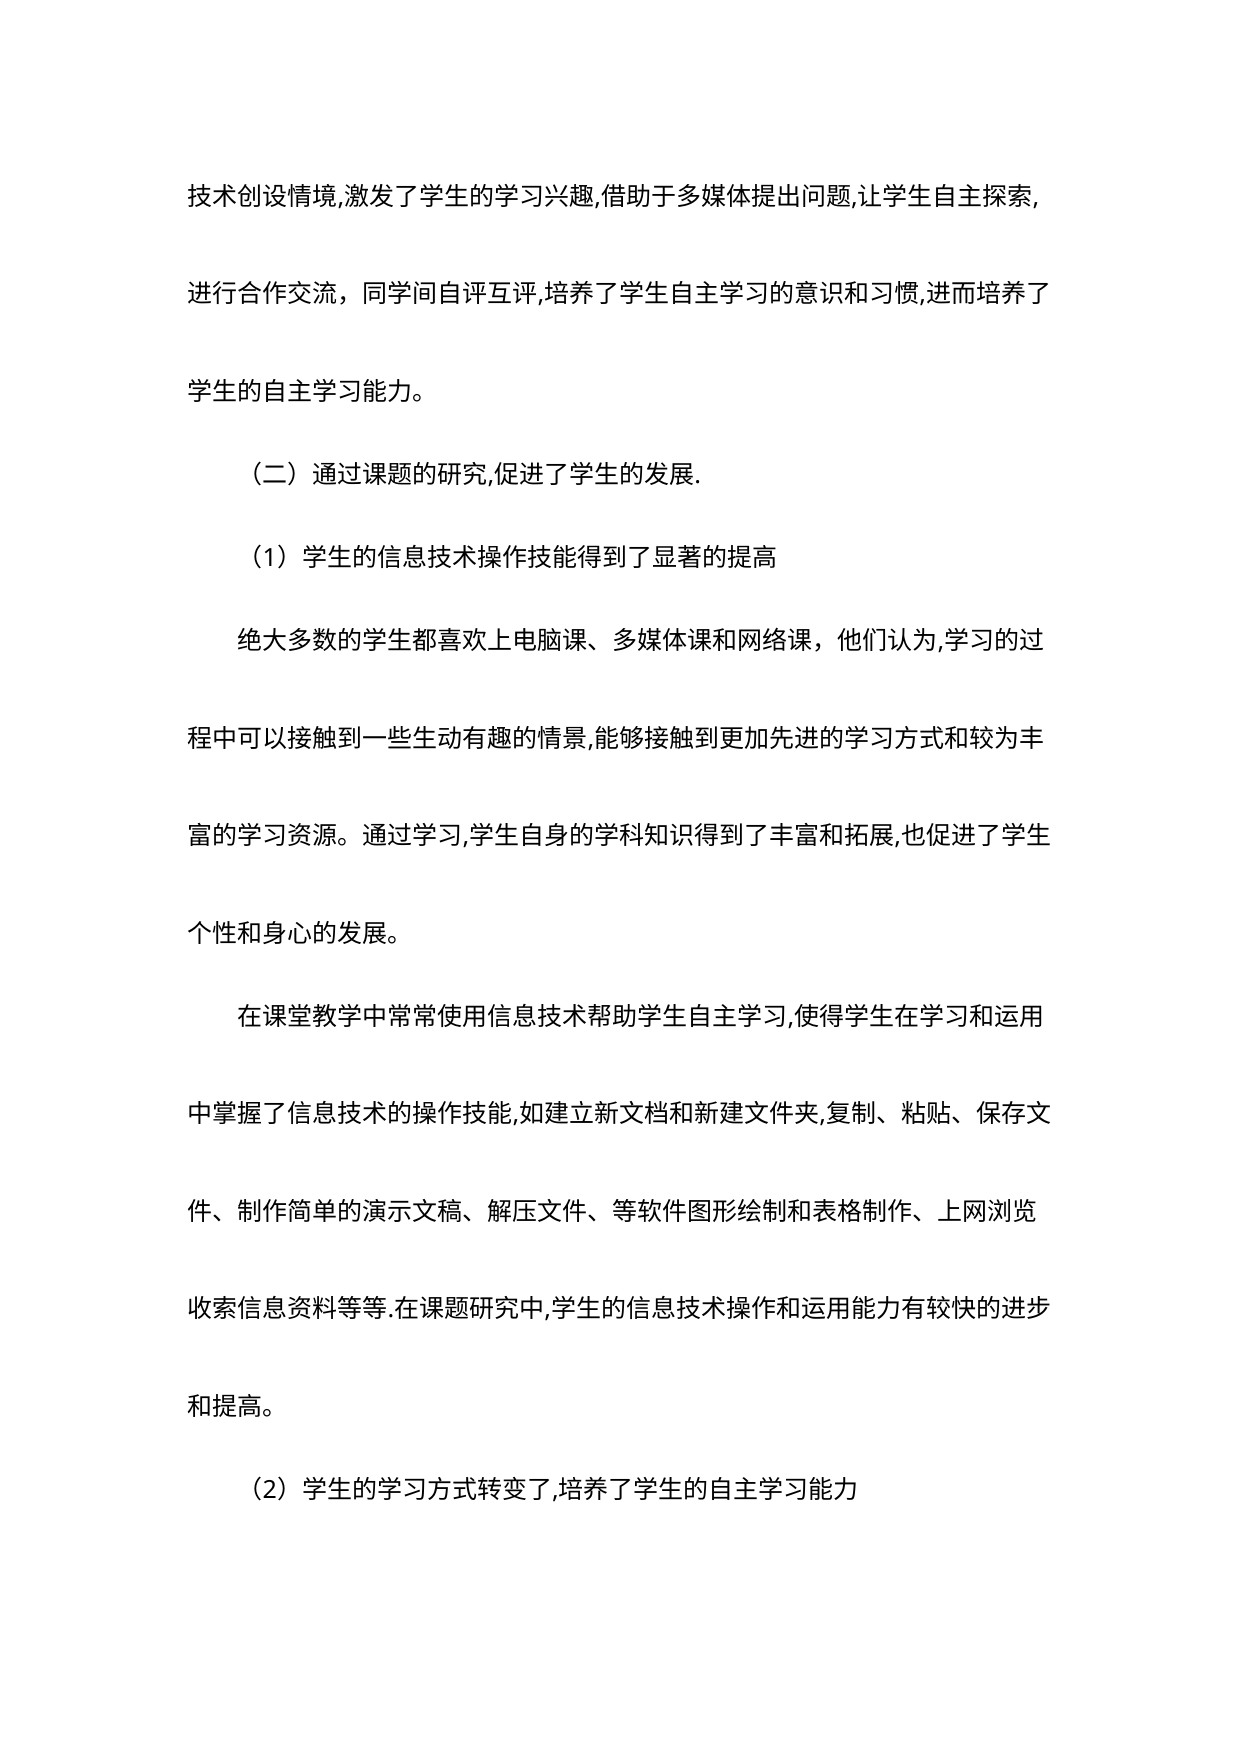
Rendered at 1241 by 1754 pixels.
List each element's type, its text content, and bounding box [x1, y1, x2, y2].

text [187, 162, 1053, 422]
text （2）学生的学习方式转变了,培养了学生的自主学习能力 [187, 1455, 1053, 1520]
text （1）学生的信息技术操作技能得到了显著的提高 [187, 523, 1053, 588]
text （二）通过课题的研究,促进了学生的发展. [187, 440, 1053, 505]
text 绝大多数的学生都喜欢上电脑课、多媒体课和网络课，他们认为,学习的过程中可以接触到一些生动有趣的情景,能够接触到更加先进的学习方式和较为丰富的学习资源。通过学习,学生自身的学科知识得到了丰富和拓展,也促进了学生个性和身心的发展。 [187, 606, 1053, 964]
text 在课堂教学中常常使用信息技术帮助学生自主学习,使得学生在学习和运用中掌握了信息技术的操作技能,如建立新文档和新建文件夹,复制、粘贴、保存文件、制作简单的演示文稿、解压文件、等软件图形绘制和表格制作、上网浏览收索信息资料等等.在课题研究中,学生的信息技术操作和运用能力有较快的进步和提高。 [187, 982, 1053, 1437]
